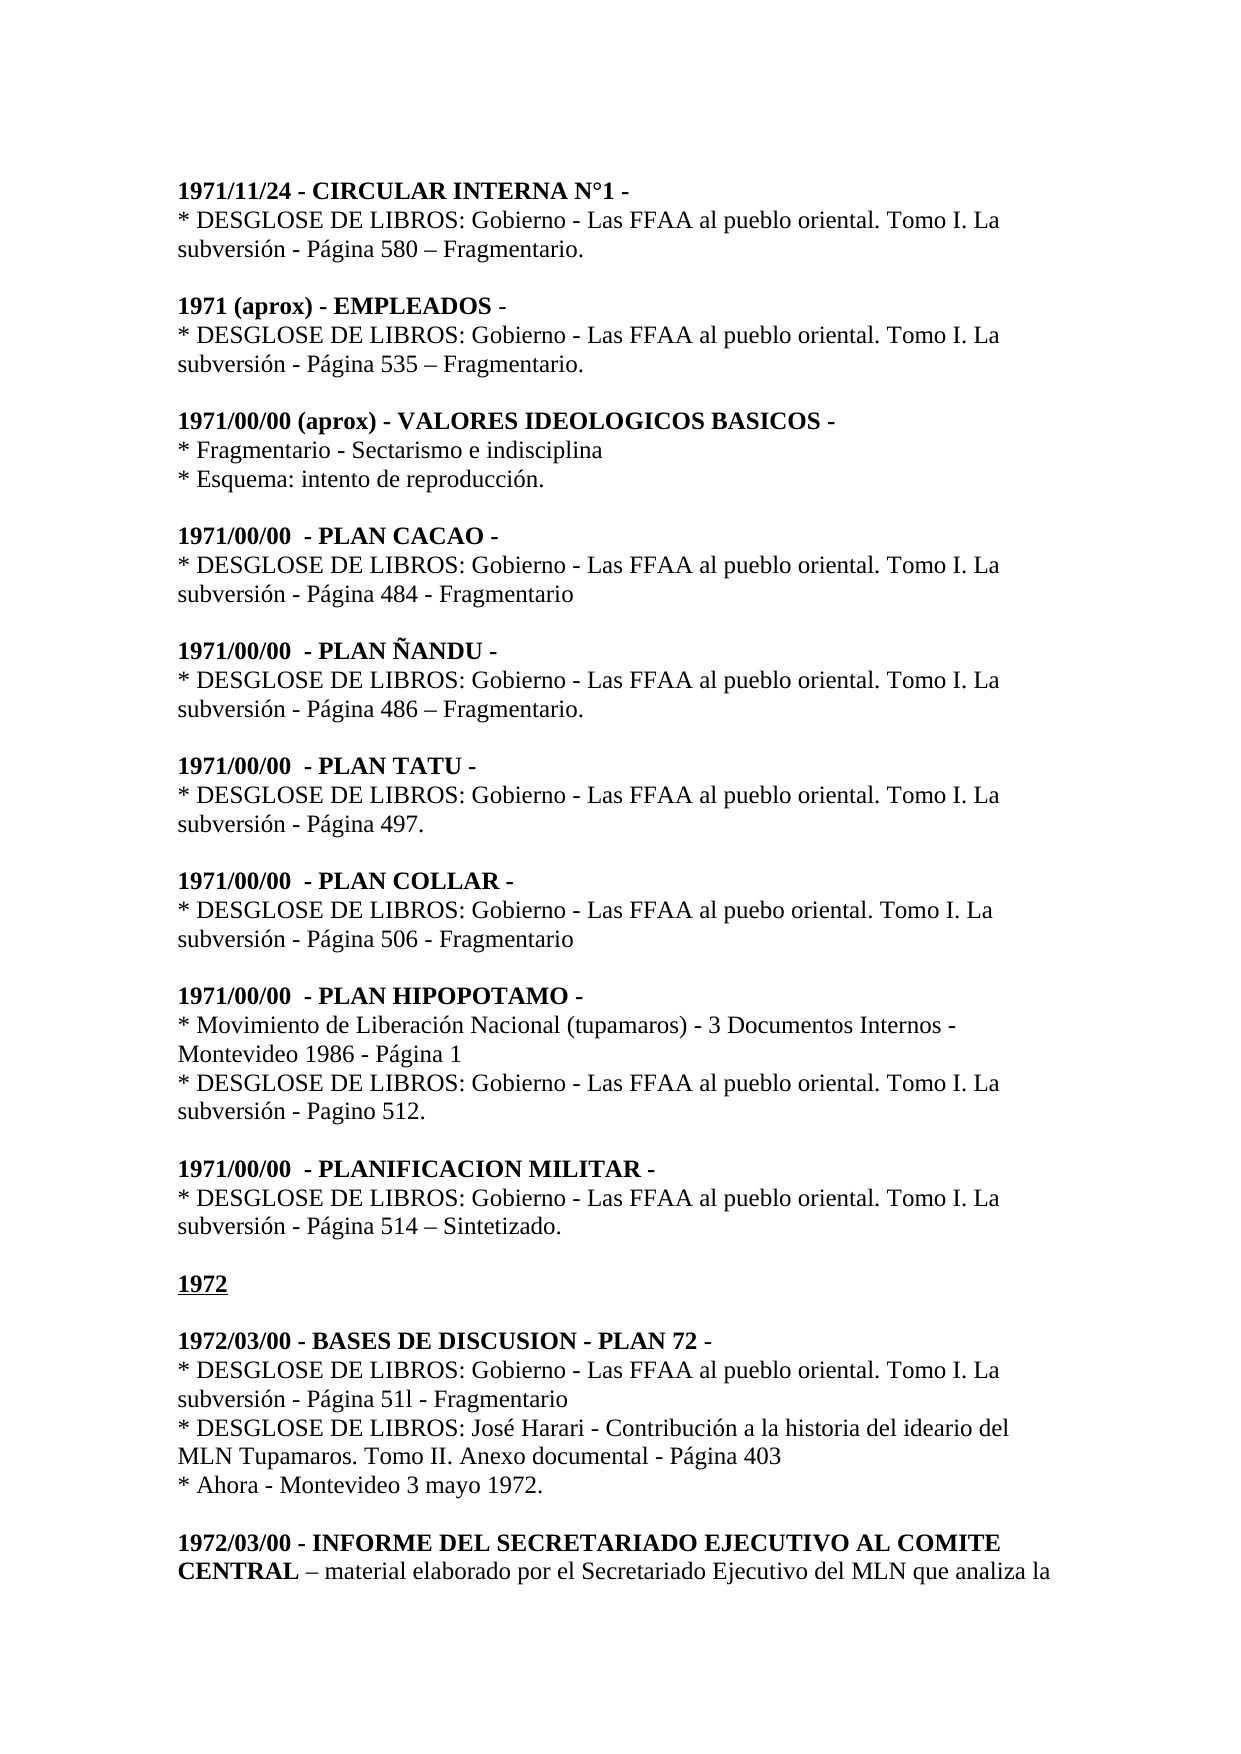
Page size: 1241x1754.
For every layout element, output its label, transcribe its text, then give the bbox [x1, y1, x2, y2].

text 1972 [177, 1269, 1063, 1298]
text 1971 (aprox) - EMPLEADOS - * DESGLOSE DE LIBROS: Gobierno - Las FFAA al pueblo oriental. Tomo I. La subversión - Página 535 – Fragmentario. [177, 263, 1063, 378]
text 1971/00/00 - PLAN TATU - * DESGLOSE DE LIBROS: Gobierno - Las FFAA al pueblo oriental. Tomo I. La subversión - Página 497. [177, 723, 1063, 838]
text 1972/03/00 - BASES DE DISCUSION - PLAN 72 - * DESGLOSE DE LIBROS: Gobierno - Las FFAA al pueblo oriental. Tomo I. La subversión - Página 51l - Fragmentario * DESGLOSE DE LIBROS: José Harari - Contribución a la historia del ideario del MLN Tupamaros. Tomo II. Anexo documental - Página 403 * Ahora - Montevideo 3 mayo 1972. [177, 1298, 1063, 1499]
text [177, 1499, 1063, 1585]
text 1971/11/24 - CIRCULAR INTERNA N°1 - * DESGLOSE DE LIBROS: Gobierno - Las FFAA al pueblo oriental. Tomo I. La subversión - Página 580 – Fragmentario. [177, 148, 1063, 263]
text 1971/00/00 - PLAN HIPOPOTAMO - * Movimiento de Liberación Nacional (tupamaros) - 3 Documentos Internos - Montevideo 1986 - Página 1 * DESGLOSE DE LIBROS: Gobierno - Las FFAA al pueblo oriental. Tomo I. La subversión - Pagino 512. [177, 953, 1063, 1125]
text 1971/00/00 - PLAN ÑANDU - * DESGLOSE DE LIBROS: Gobierno - Las FFAA al pueblo oriental. Tomo I. La subversión - Página 486 – Fragmentario. [177, 608, 1063, 723]
text 1971/00/00 - PLAN CACAO - * DESGLOSE DE LIBROS: Gobierno - Las FFAA al pueblo oriental. Tomo I. La subversión - Página 484 - Fragmentario [177, 493, 1063, 608]
text 1971/00/00 - PLAN COLLAR - * DESGLOSE DE LIBROS: Gobierno - Las FFAA al puebo oriental. Tomo I. La subversión - Página 506 - Fragmentario [177, 838, 1063, 953]
text 1971/00/00 (aprox) - VALORES IDEOLOGICOS BASICOS - * Fragmentario - Sectarismo e indisciplina * Esquema: intento de reproducción. [177, 378, 1063, 493]
text 1971/00/00 - PLANIFICACION MILITAR - * DESGLOSE DE LIBROS: Gobierno - Las FFAA al pueblo oriental. Tomo I. La subversión - Página 514 – Sintetizado. [177, 1125, 1063, 1240]
